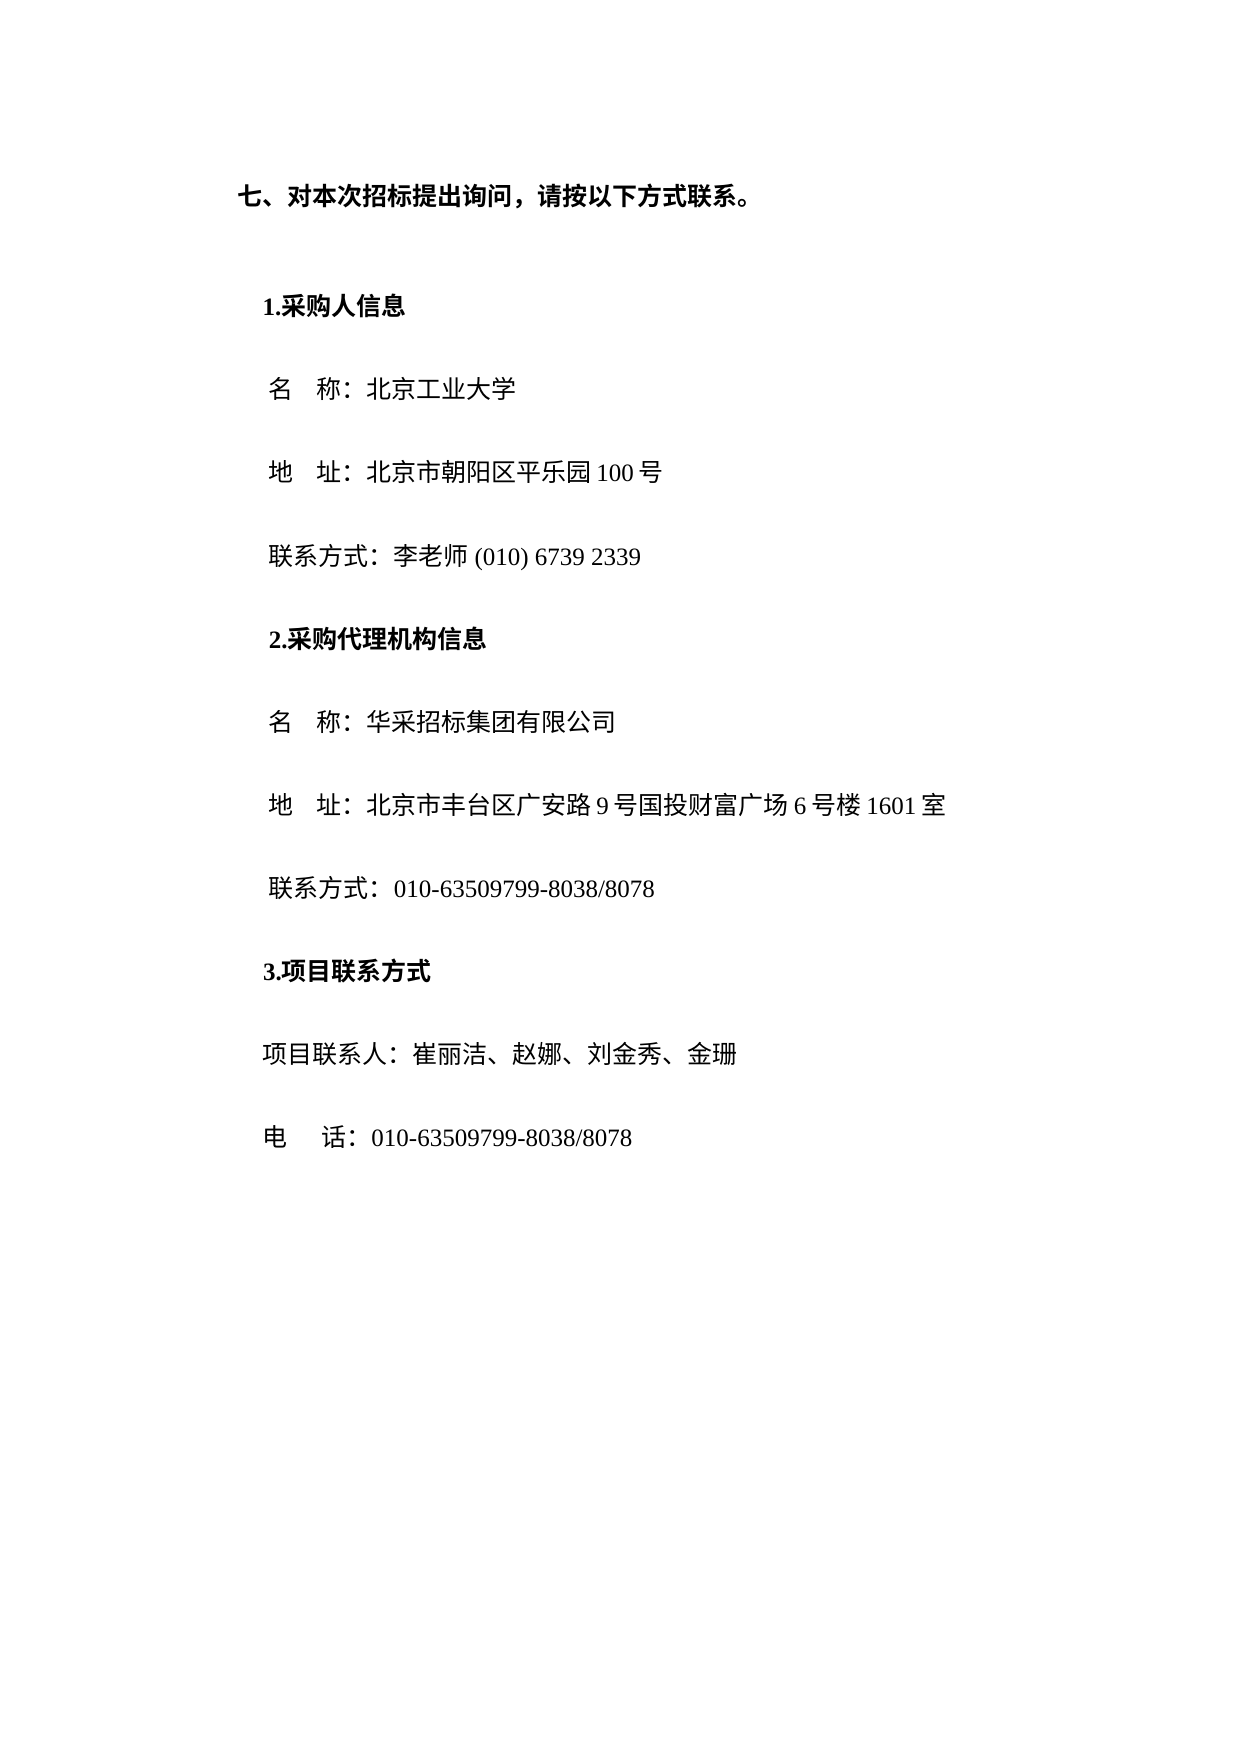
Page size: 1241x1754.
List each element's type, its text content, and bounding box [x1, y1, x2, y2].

text 1.采购人信息 [187, 272, 1053, 337]
text 地 址：北京市丰台区广安路9号国投财富广场6号楼1601室 [269, 771, 1053, 836]
subtitle 七、对本次招标提出询问，请按以下方式联系。 [187, 162, 1053, 227]
text 联系方式：李老师 (010) 6739 2339 [269, 522, 1053, 587]
text 名 称：华采招标集团有限公司 [269, 688, 1053, 753]
text 地 址：北京市朝阳区平乐园100号 [269, 438, 1053, 503]
text 2.采购代理机构信息 [269, 605, 1053, 670]
text 电 话：010-63509799-8038/8078 [187, 1103, 1053, 1168]
text 名 称：北京工业大学 [269, 355, 1053, 420]
text 联系方式：010-63509799-8038/8078 [269, 854, 1053, 919]
text 项目联系人：崔丽洁、赵娜、刘金秀、金珊 [187, 1020, 1053, 1085]
text 3.项目联系方式 [187, 937, 1053, 1002]
